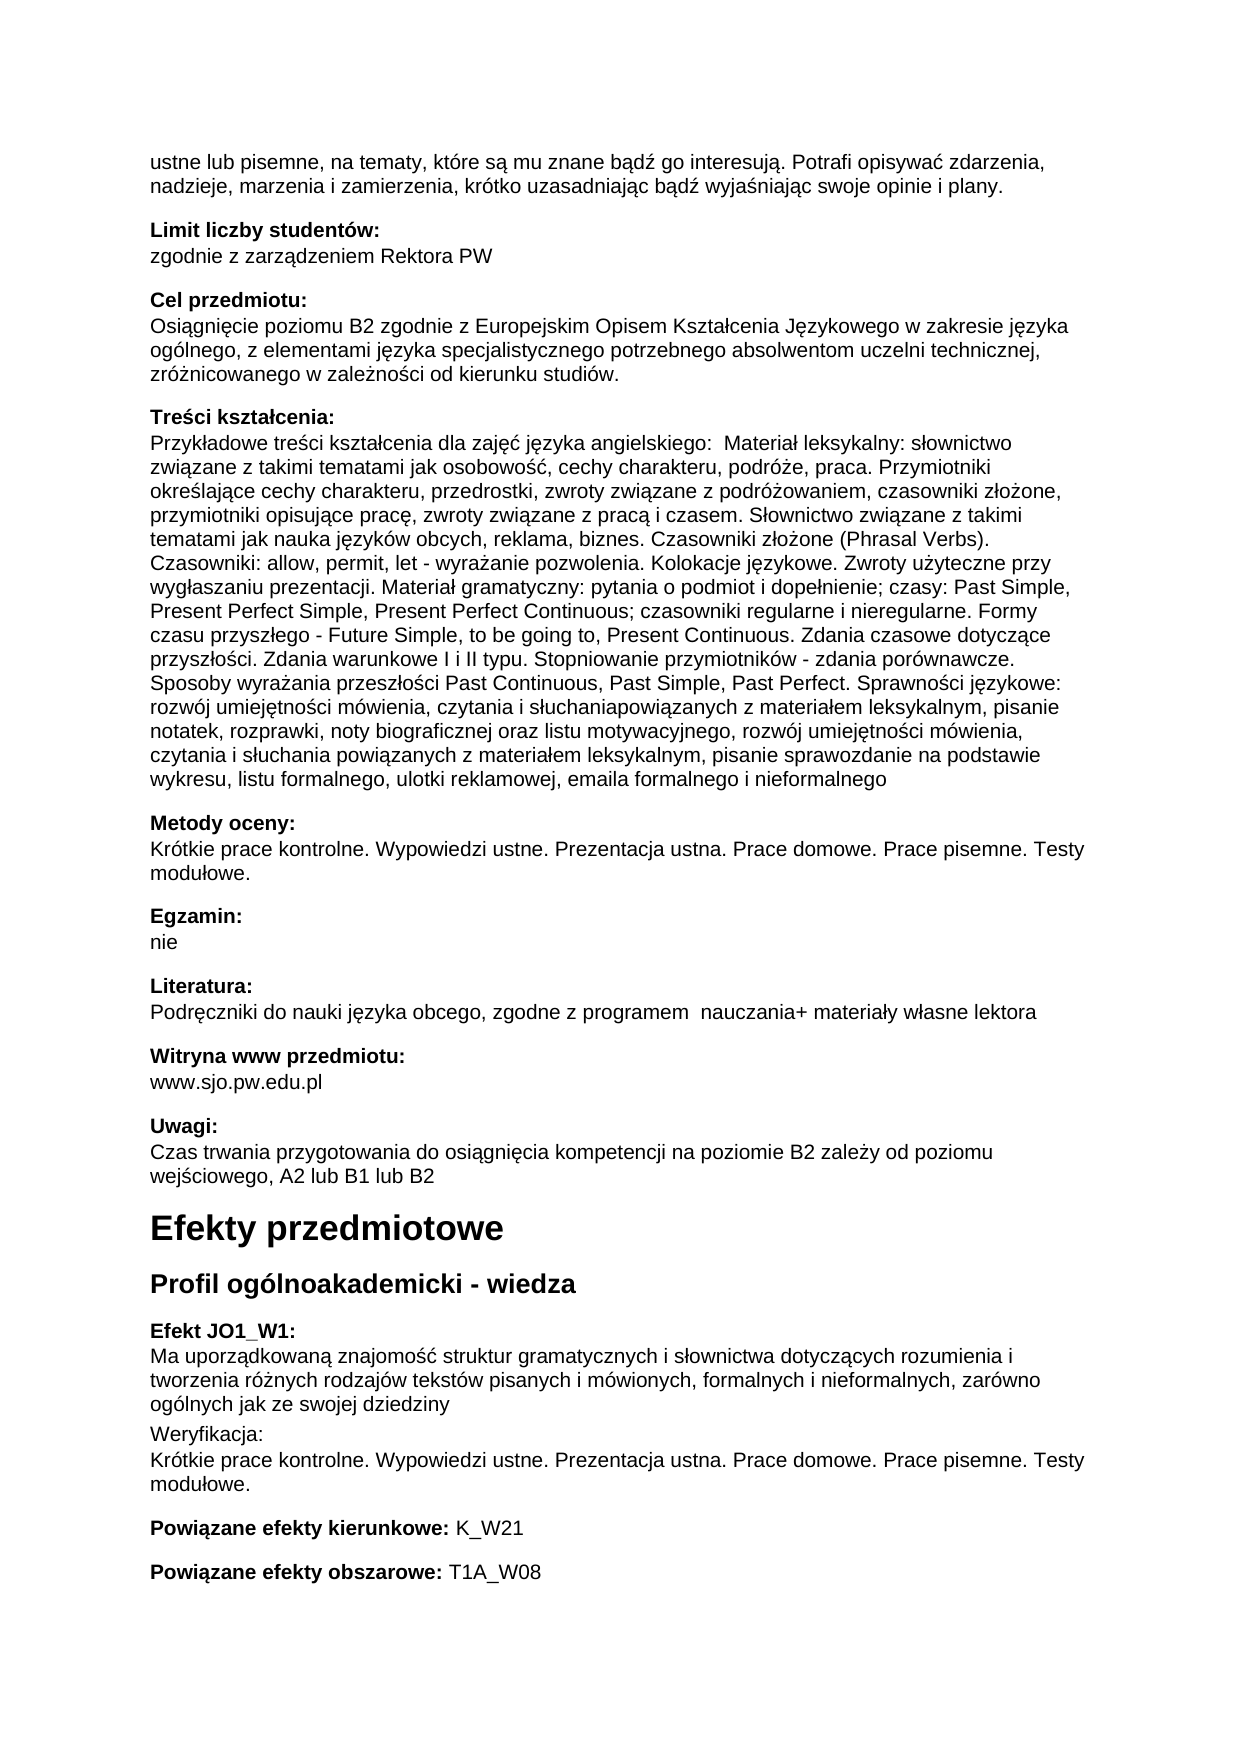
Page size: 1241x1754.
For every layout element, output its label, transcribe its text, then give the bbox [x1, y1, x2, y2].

text Metody oceny: [150, 810, 1090, 834]
text Cel przedmiotu: [150, 287, 1090, 311]
text Podręczniki do nauki języka obcego, zgodne z programem nauczania+ materiały własne lektora [150, 1000, 1090, 1024]
text Weryfikacja: [150, 1422, 1090, 1446]
text Uwagi: [150, 1113, 1090, 1137]
text Krótkie prace kontrolne. Wypowiedzi ustne. Prezentacja ustna. Prace domowe. Prace pisemne. Testy modułowe. [150, 836, 1090, 884]
text Czas trwania przygotowania do osiągnięcia kompetencji na poziomie B2 zależy od poziomu wejściowego, A2 lub B1 lub B2 [150, 1139, 1090, 1187]
text Przykładowe treści kształcenia dla zajęć języka angielskiego: Materiał leksykalny: słownictwo związane z takimi tematami jak osobowość, cechy charakteru, podróże, praca. Przymiotniki określające cechy charakteru, przedrostki, zwroty związane z podróżowaniem, czasowniki złożone, przymiotniki opisujące pracę, zwroty związane z pracą i czasem. Słownictwo związane z takimi tematami jak nauka języków obcych, reklama, biznes. Czasowniki złożone (Phrasal Verbs). Czasowniki: allow, permit, let - wyrażanie pozwolenia. Kolokacje językowe. Zwroty użyteczne przy wygłaszaniu prezentacji. Materiał gramatyczny: pytania o podmiot i dopełnienie; czasy: Past Simple, Present Perfect Simple, Present Perfect Continuous; czasowniki regularne i nieregularne. Formy czasu przyszłego - Future Simple, to be going to, Present Continuous. Zdania czasowe dotyczące przyszłości. Zdania warunkowe I i II typu. Stopniowanie przymiotników - zdania porównawcze. Sposoby wyrażania przeszłości Past Continuous, Past Simple, Past Perfect. Sprawności językowe: rozwój umiejętności mówienia, czytania i słuchaniapowiązanych z materiałem leksykalnym, pisanie notatek, rozprawki, noty biograficznej oraz listu motywacyjnego, rozwój umiejętności mówienia, czytania i słuchania powiązanych z materiałem leksykalnym, pisanie sprawozdanie na podstawie wykresu, listu formalnego, ulotki reklamowej, emaila formalnego i nieformalnego [150, 431, 1090, 791]
text Powiązane efekty kierunkowe: K_W21 [150, 1516, 1090, 1540]
subtitle Efekty przedmiotowe [150, 1207, 1090, 1248]
subtitle Profil ogólnoakademicki - wiedza [150, 1268, 1090, 1299]
text Literatura: [150, 974, 1090, 998]
text Limit liczby studentów: [150, 218, 1090, 242]
text Efekt JO1_W1: [150, 1319, 1090, 1343]
text Witryna www przedmiotu: [150, 1044, 1090, 1068]
text Ma uporządkowaną znajomość struktur gramatycznych i słownictwa dotyczących rozumienia i tworzenia różnych rodzajów tekstów pisanych i mówionych, formalnych i nieformalnych, zarówno ogólnych jak ze swojej dziedziny [150, 1344, 1090, 1416]
text Osiągnięcie poziomu B2 zgodnie z Europejskim Opisem Kształcenia Językowego w zakresie języka ogólnego, z elementami języka specjalistycznego potrzebnego absolwentom uczelni technicznej, zróżnicowanego w zależności od kierunku studiów. [150, 313, 1090, 385]
text Powiązane efekty obszarowe: T1A_W08 [150, 1559, 1090, 1583]
text Egzamin: [150, 904, 1090, 928]
text www.sjo.pw.edu.pl [150, 1070, 1090, 1094]
text nie [150, 930, 1090, 954]
text Krótkie prace kontrolne. Wypowiedzi ustne. Prezentacja ustna. Prace domowe. Prace pisemne. Testy modułowe. [150, 1448, 1090, 1496]
text Treści kształcenia: [150, 405, 1090, 429]
text zgodnie z zarządzeniem Rektora PW [150, 244, 1090, 268]
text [150, 150, 1090, 198]
